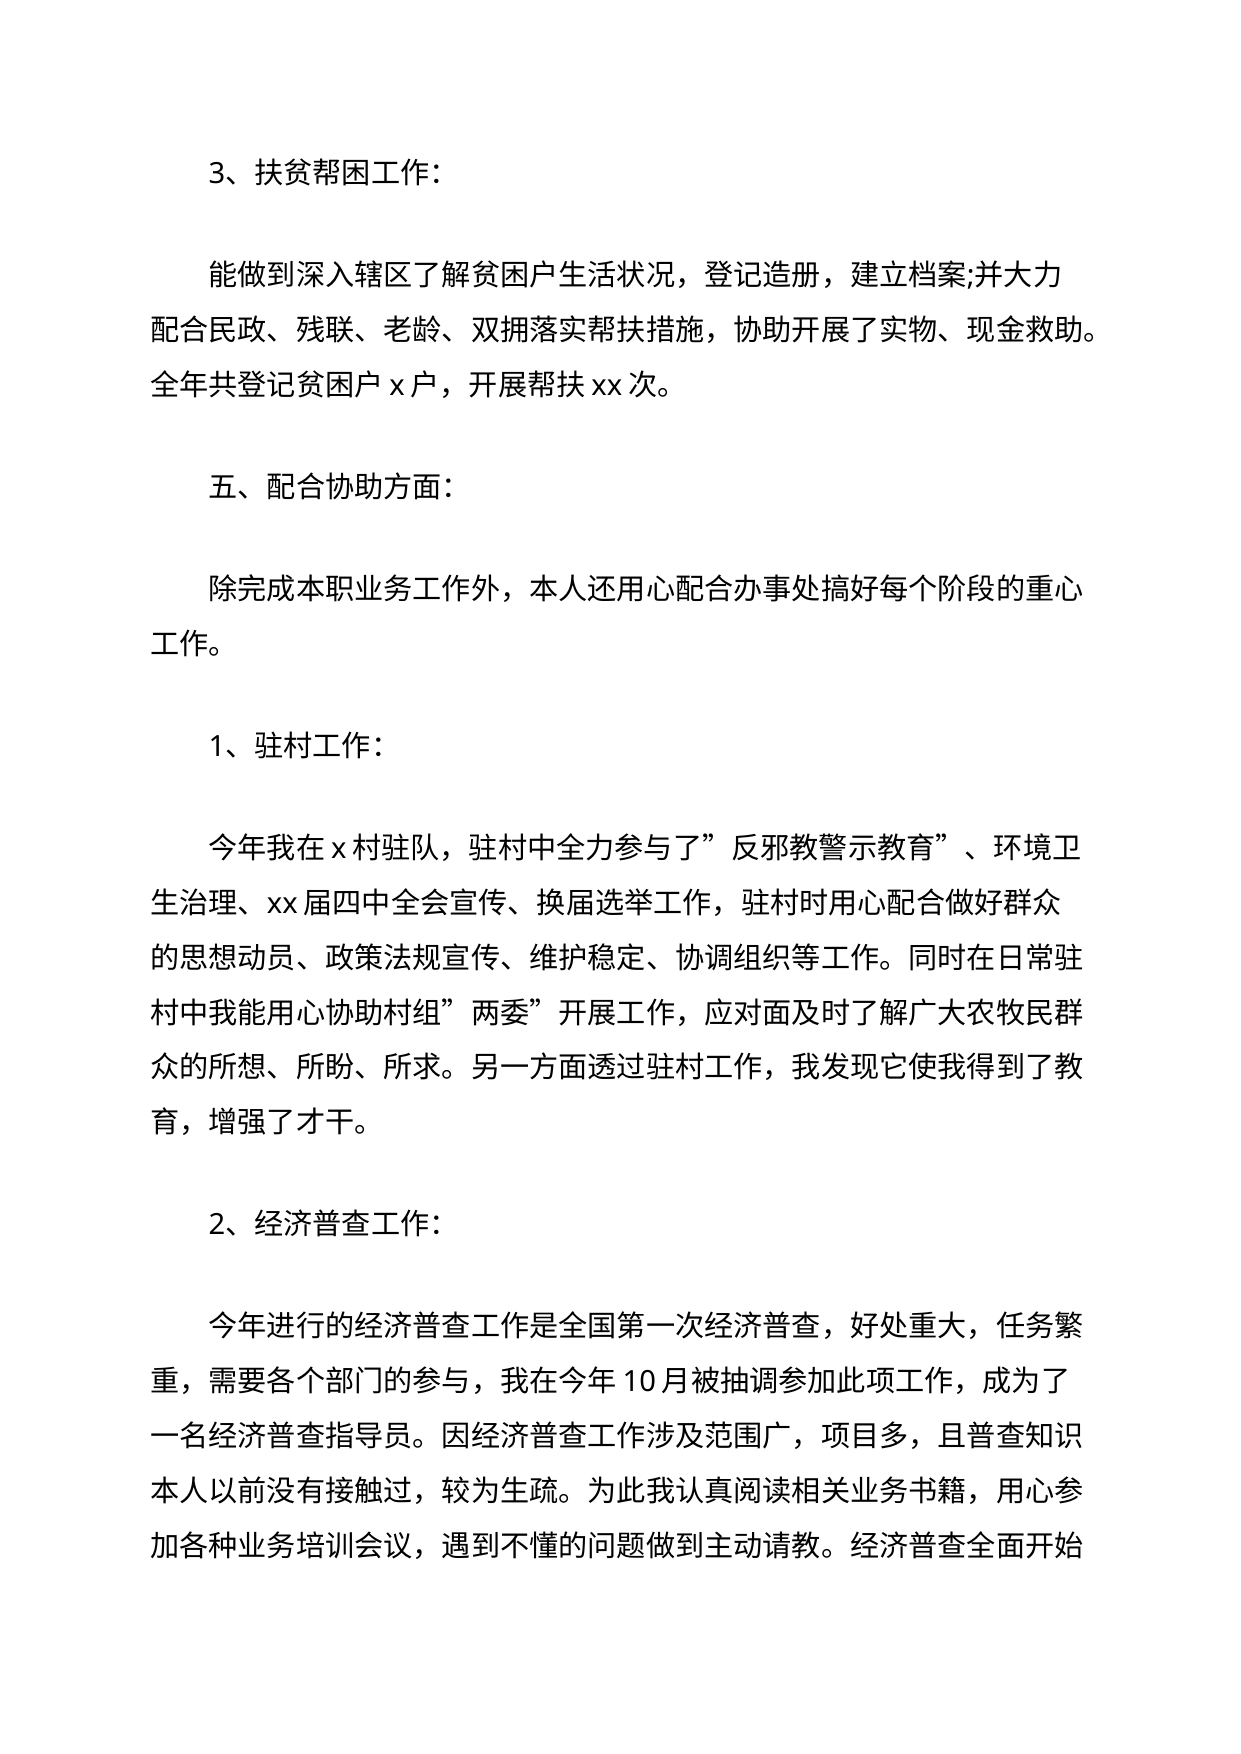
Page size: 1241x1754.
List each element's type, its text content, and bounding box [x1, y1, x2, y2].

text 2、经济普查工作： [150, 1201, 1090, 1243]
text 3、扶贫帮困工作： [150, 150, 1090, 192]
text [150, 1303, 1090, 1565]
text 除完成本职业务工作外，本人还用心配合办事处搞好每个阶段的重心工作。 [150, 566, 1090, 663]
text 能做到深入辖区了解贫困户生活状况，登记造册，建立档案;并大力配合民政、残联、老龄、双拥落实帮扶措施，协助开展了实物、现金救助。全年共登记贫困户x户，开展帮扶xx次。 [150, 252, 1090, 404]
text 1、驻村工作： [150, 722, 1090, 765]
text 五、配合协助方面： [150, 464, 1090, 506]
text 今年我在x村驻队，驻村中全力参与了”反邪教警示教育”、环境卫生治理、xx届四中全会宣传、换届选举工作，驻村时用心配合做好群众的思想动员、政策法规宣传、维护稳定、协调组织等工作。同时在日常驻村中我能用心协助村组”两委”开展工作，应对面及时了解广大农牧民群众的所想、所盼、所求。另一方面透过驻村工作，我发现它使我得到了教育，增强了才干。 [150, 824, 1090, 1141]
